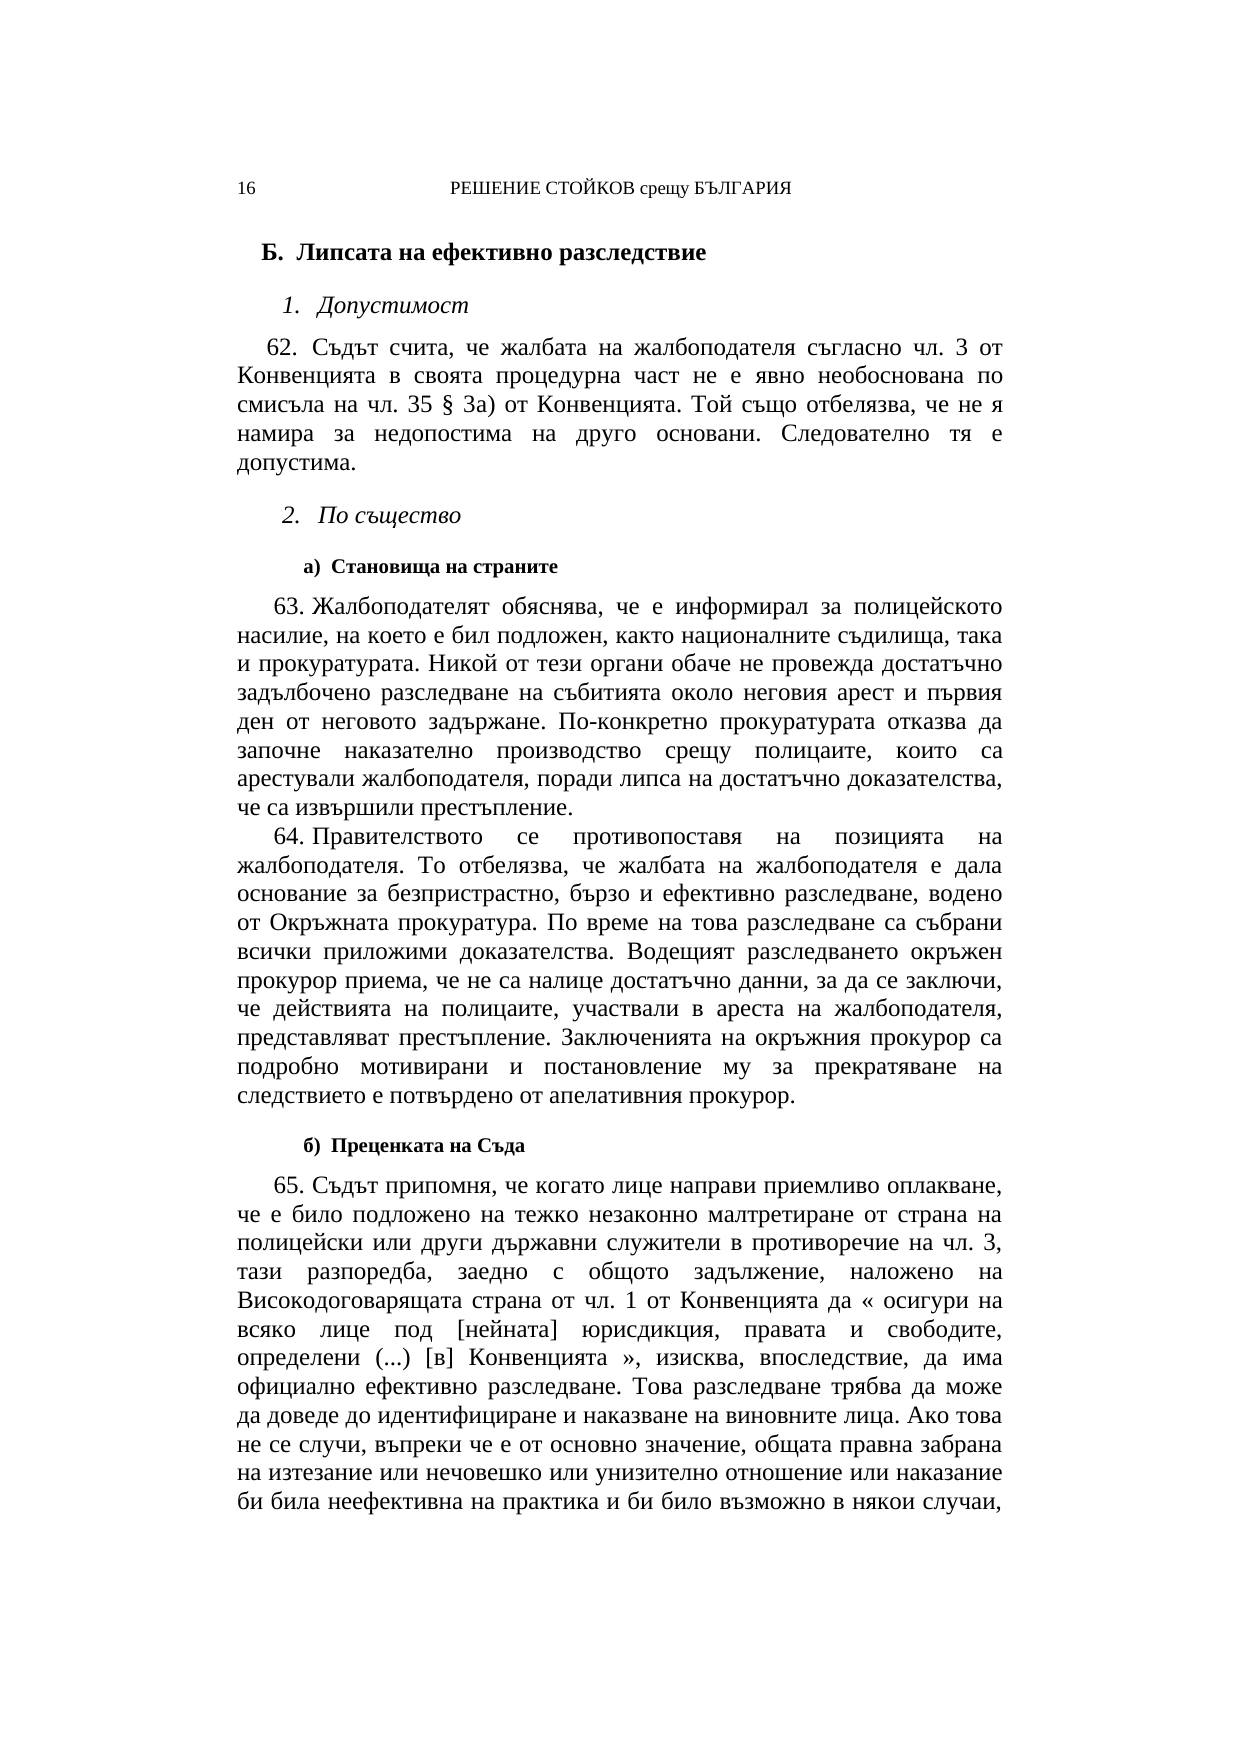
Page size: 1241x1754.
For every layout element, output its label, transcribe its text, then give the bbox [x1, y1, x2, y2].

text 1. Допустимост [282, 291, 1003, 319]
text Б. Липсата на ефективно разследствие [261, 237, 1003, 266]
text a) Становища на страните [303, 554, 1003, 578]
text б) Преценката на Съда [303, 1133, 1003, 1157]
list Жалбоподателят обяснява, че е информирал за полицейското насилие, на което е бил подложен, както националните съдилища, така и прокуратурата. Никой от тези органи обаче не провежда достатъчно задълбочено разследване на събитията около неговия арест и първия ден от неговото задържане. По-конкретно прокуратурата отказва да започне наказателно производство срещу полицаите, които са арестували жалбоподателя, поради липса на достатъчно доказателства, че са извършили престъпление. [237, 591, 1003, 821]
text 2. По същество [282, 501, 1003, 529]
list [237, 1170, 1003, 1515]
list Съдът счита, че жалбата на жалбоподателя съгласно чл. 3 от Конвенцията в своята процедурна част не е явно необоснована по смисъла на чл. 35 § 3a) от Конвенцията. Той също отбелязва, че не я намира за недопостима на друго основани. Следователно тя е допустима. [237, 332, 1003, 476]
list Правителството се противопоставя на позицията на жалбоподателя. То отбелязва, че жалбата на жалбоподателя е дала основание за безпристрастно, бързо и ефективно разследване, водено от Окръжната прокуратура. По време на това разследване са събрани всички приложими доказателства. Водещият разследването окръжен прокурор приема, че не са налице достатъчно данни, за да се заключи, че действията на полицаите, участвали в ареста на жалбоподателя, представляват престъпление. Заключенията на окръжния прокурор са подробно мотивирани и постановление му за прекратяване на следствието е потвърдено от апелативния прокурор. [237, 821, 1003, 1108]
